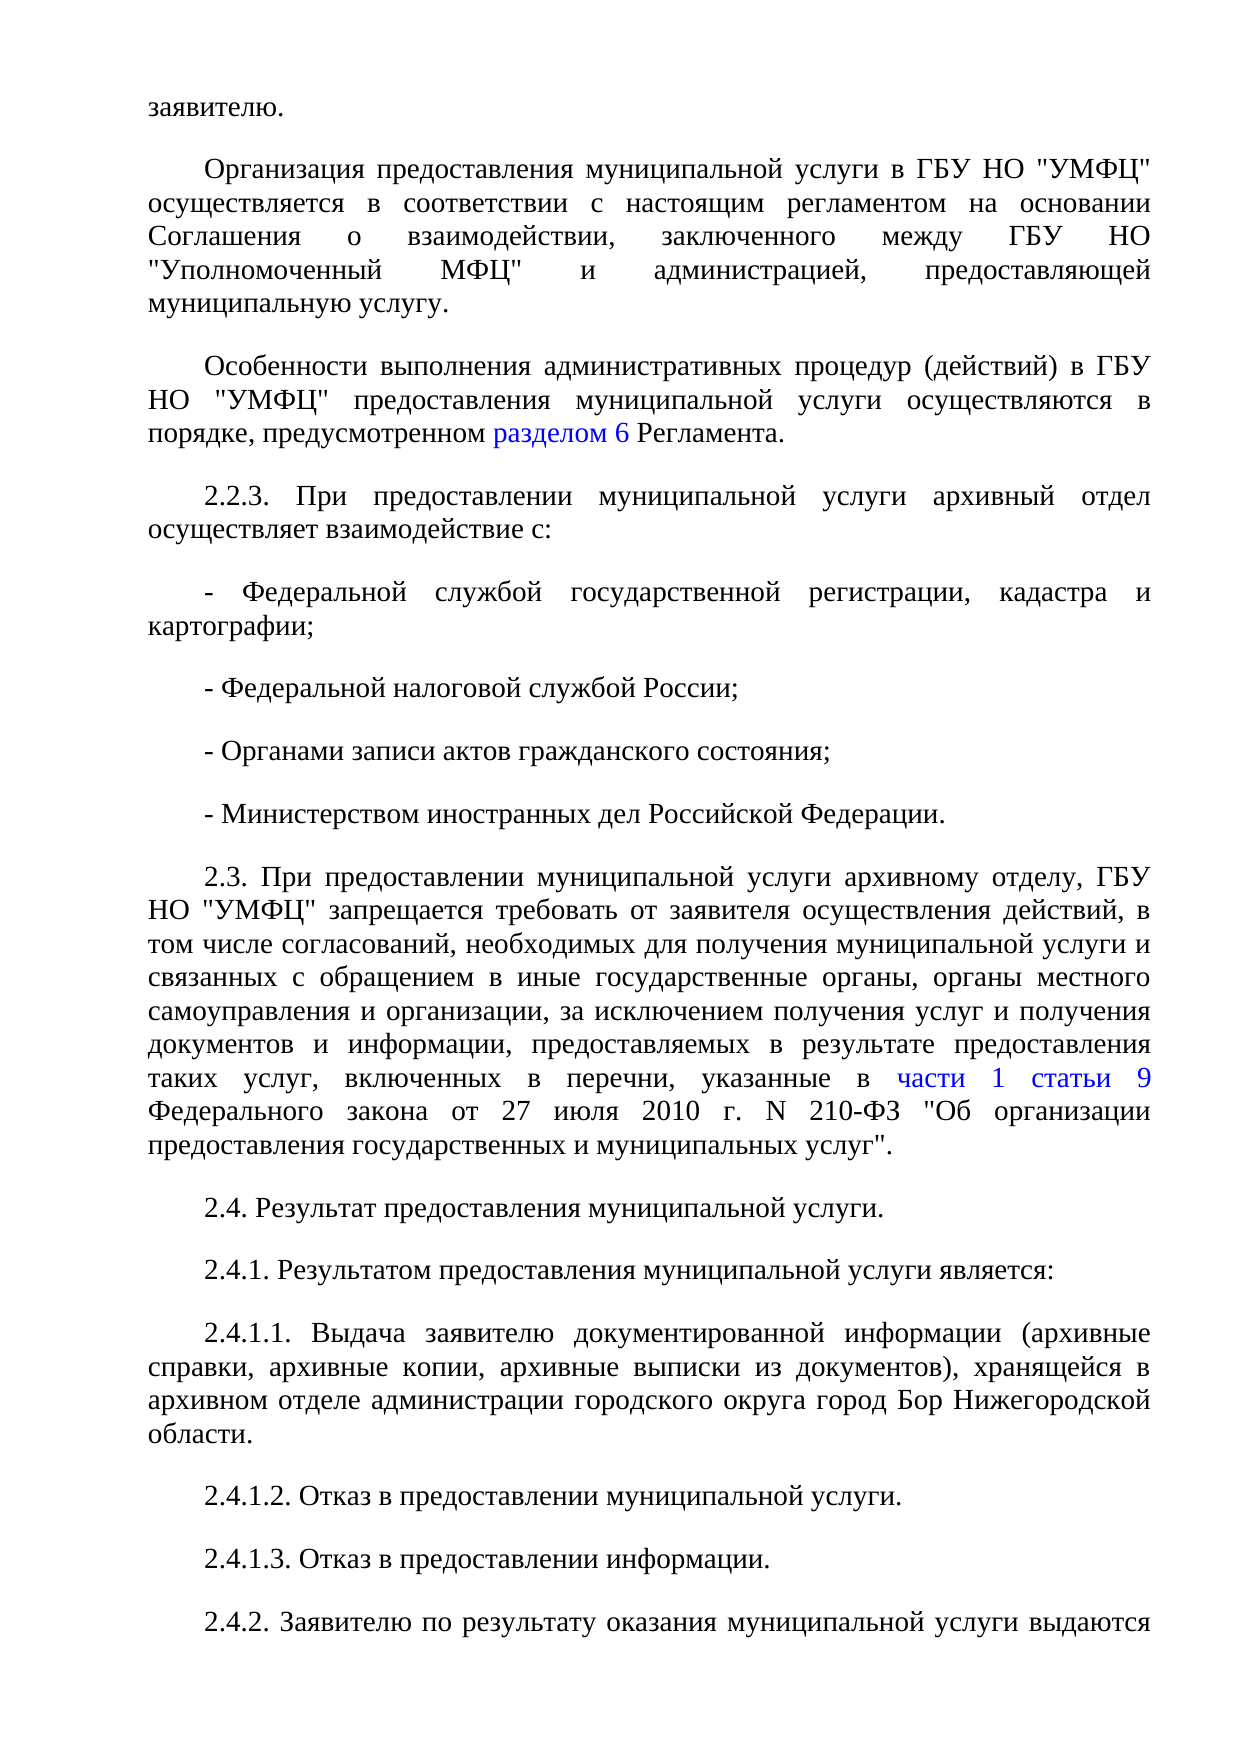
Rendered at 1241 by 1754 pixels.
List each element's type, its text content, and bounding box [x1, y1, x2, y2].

text - Министерством иностранных дел Российской Федерации. [148, 796, 1152, 829]
text 2.4.1.1. Выдача заявителю документированной информации (архивные справки, архивные копии, архивные выписки из документов), хранящейся в архивном отделе администрации городского округа город Бор Нижегородской области. [148, 1315, 1152, 1449]
text 2.4.1.3. Отказ в предоставлении информации. [148, 1541, 1152, 1575]
text - Федеральной службой государственной регистрации, кадастра и картографии; [148, 574, 1152, 641]
text - Федеральной налоговой службой России; [148, 671, 1152, 704]
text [148, 89, 1152, 122]
text Особенности выполнения административных процедур (действий) в ГБУ НО "УМФЦ" предоставления муниципальной услуги осуществляются в порядке, предусмотренном разделом 6 Регламента. [148, 348, 1152, 449]
text 2.4.1.2. Отказ в предоставлении муниципальной услуги. [148, 1478, 1152, 1512]
text - Органами записи актов гражданского состояния; [148, 733, 1152, 767]
text 2.3. При предоставлении муниципальной услуги архивному отделу, ГБУ НО "УМФЦ" запрещается требовать от заявителя осуществления действий, в том числе согласований, необходимых для получения муниципальной услуги и связанных с обращением в иные государственные органы, органы местного самоуправления и организации, за исключением получения услуг и получения документов и информации, предоставляемых в результате предоставления таких услуг, включенных в перечни, указанные в части 1 статьи 9 Федерального закона от 27 июля 2010 г. N 210-ФЗ "Об организации предоставления государственных и муниципальных услуг". [148, 859, 1152, 1161]
text 2.4.1. Результатом предоставления муниципальной услуги является: [148, 1252, 1152, 1286]
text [148, 1604, 1152, 1637]
text 2.4. Результат предоставления муниципальной услуги. [148, 1190, 1152, 1223]
text 2.2.3. При предоставлении муниципальной услуги архивный отдел осуществляет взаимодействие с: [148, 478, 1152, 545]
text Организация предоставления муниципальной услуги в ГБУ НО "УМФЦ" осуществляется в соответствии с настоящим регламентом на основании Соглашения о взаимодействии, заключенного между ГБУ НО "Уполномоченный МФЦ" и администрацией, предоставляющей муниципальную услугу. [148, 151, 1152, 319]
